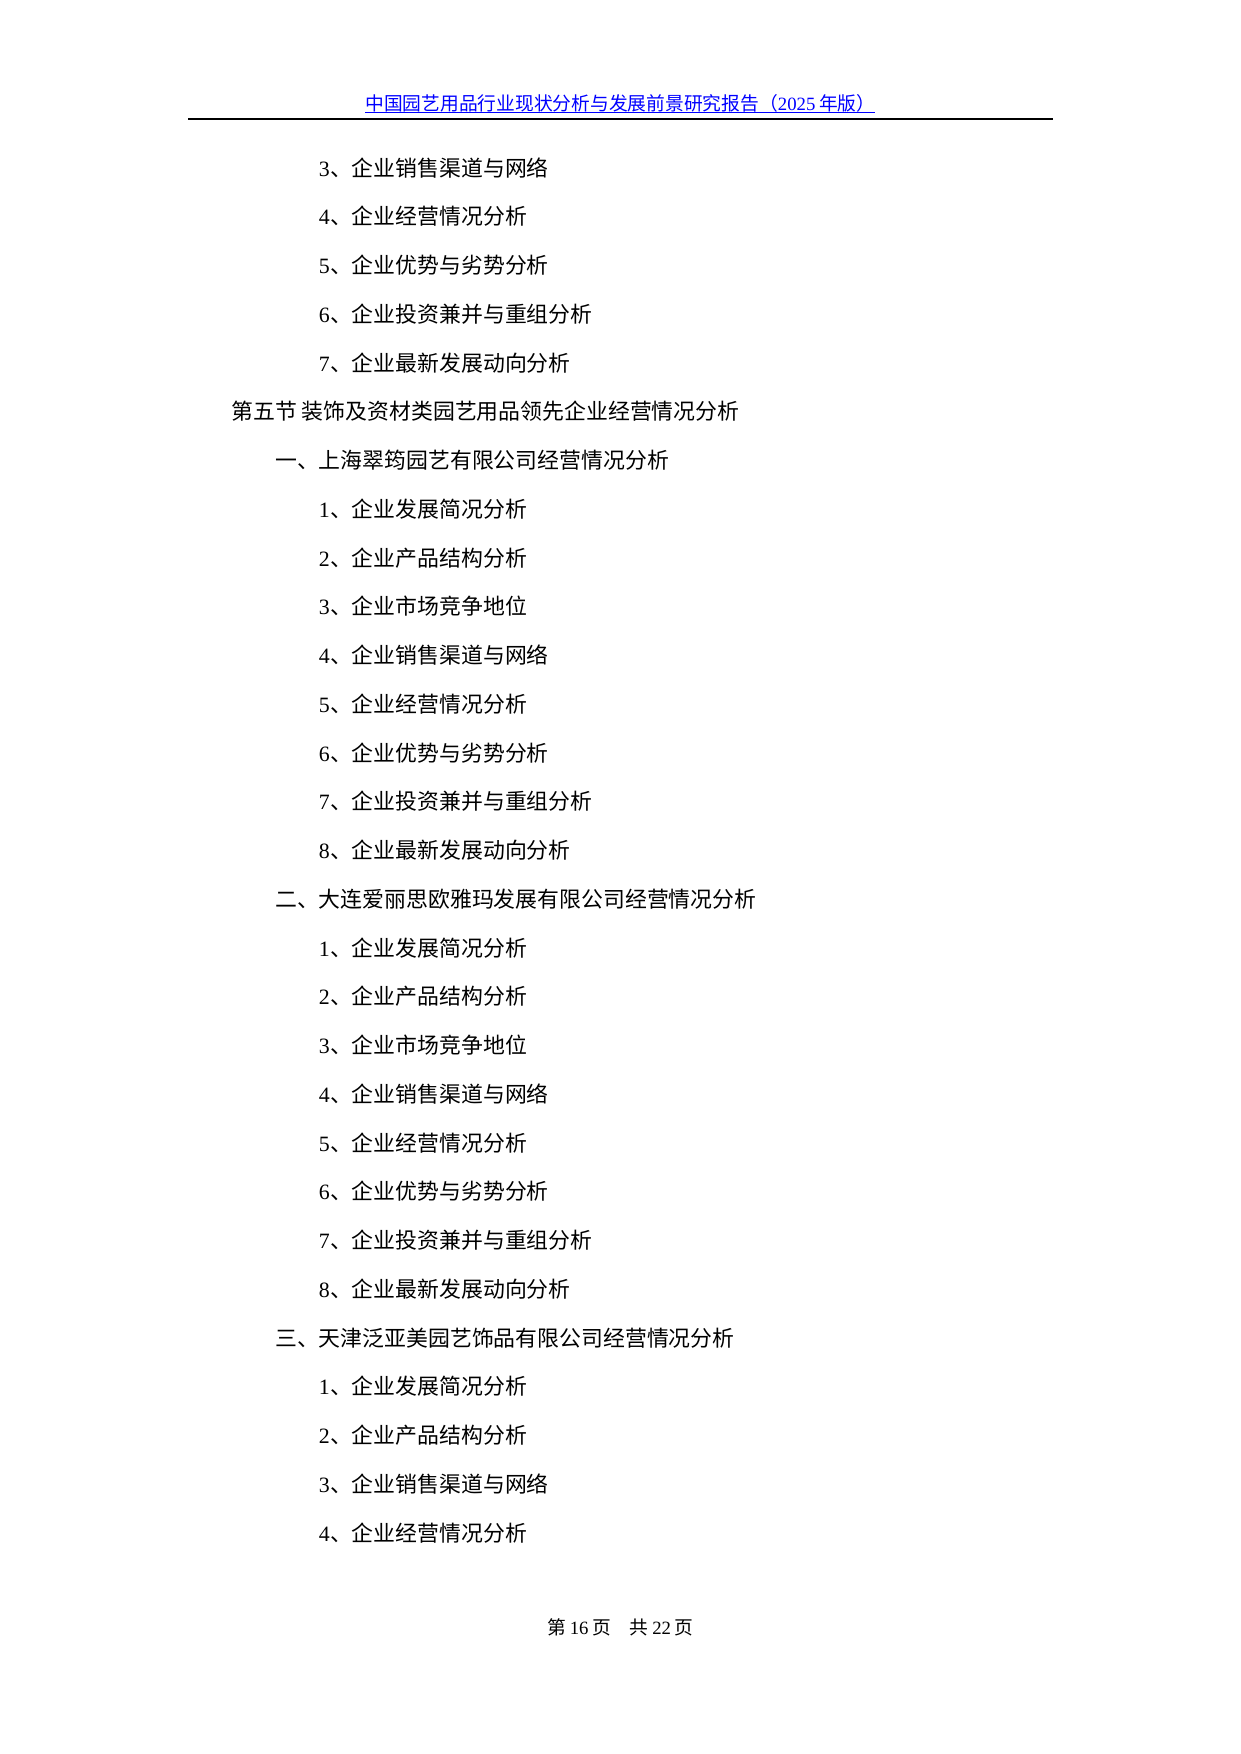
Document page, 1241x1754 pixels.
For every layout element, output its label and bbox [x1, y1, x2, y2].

text [187, 150, 1053, 1548]
